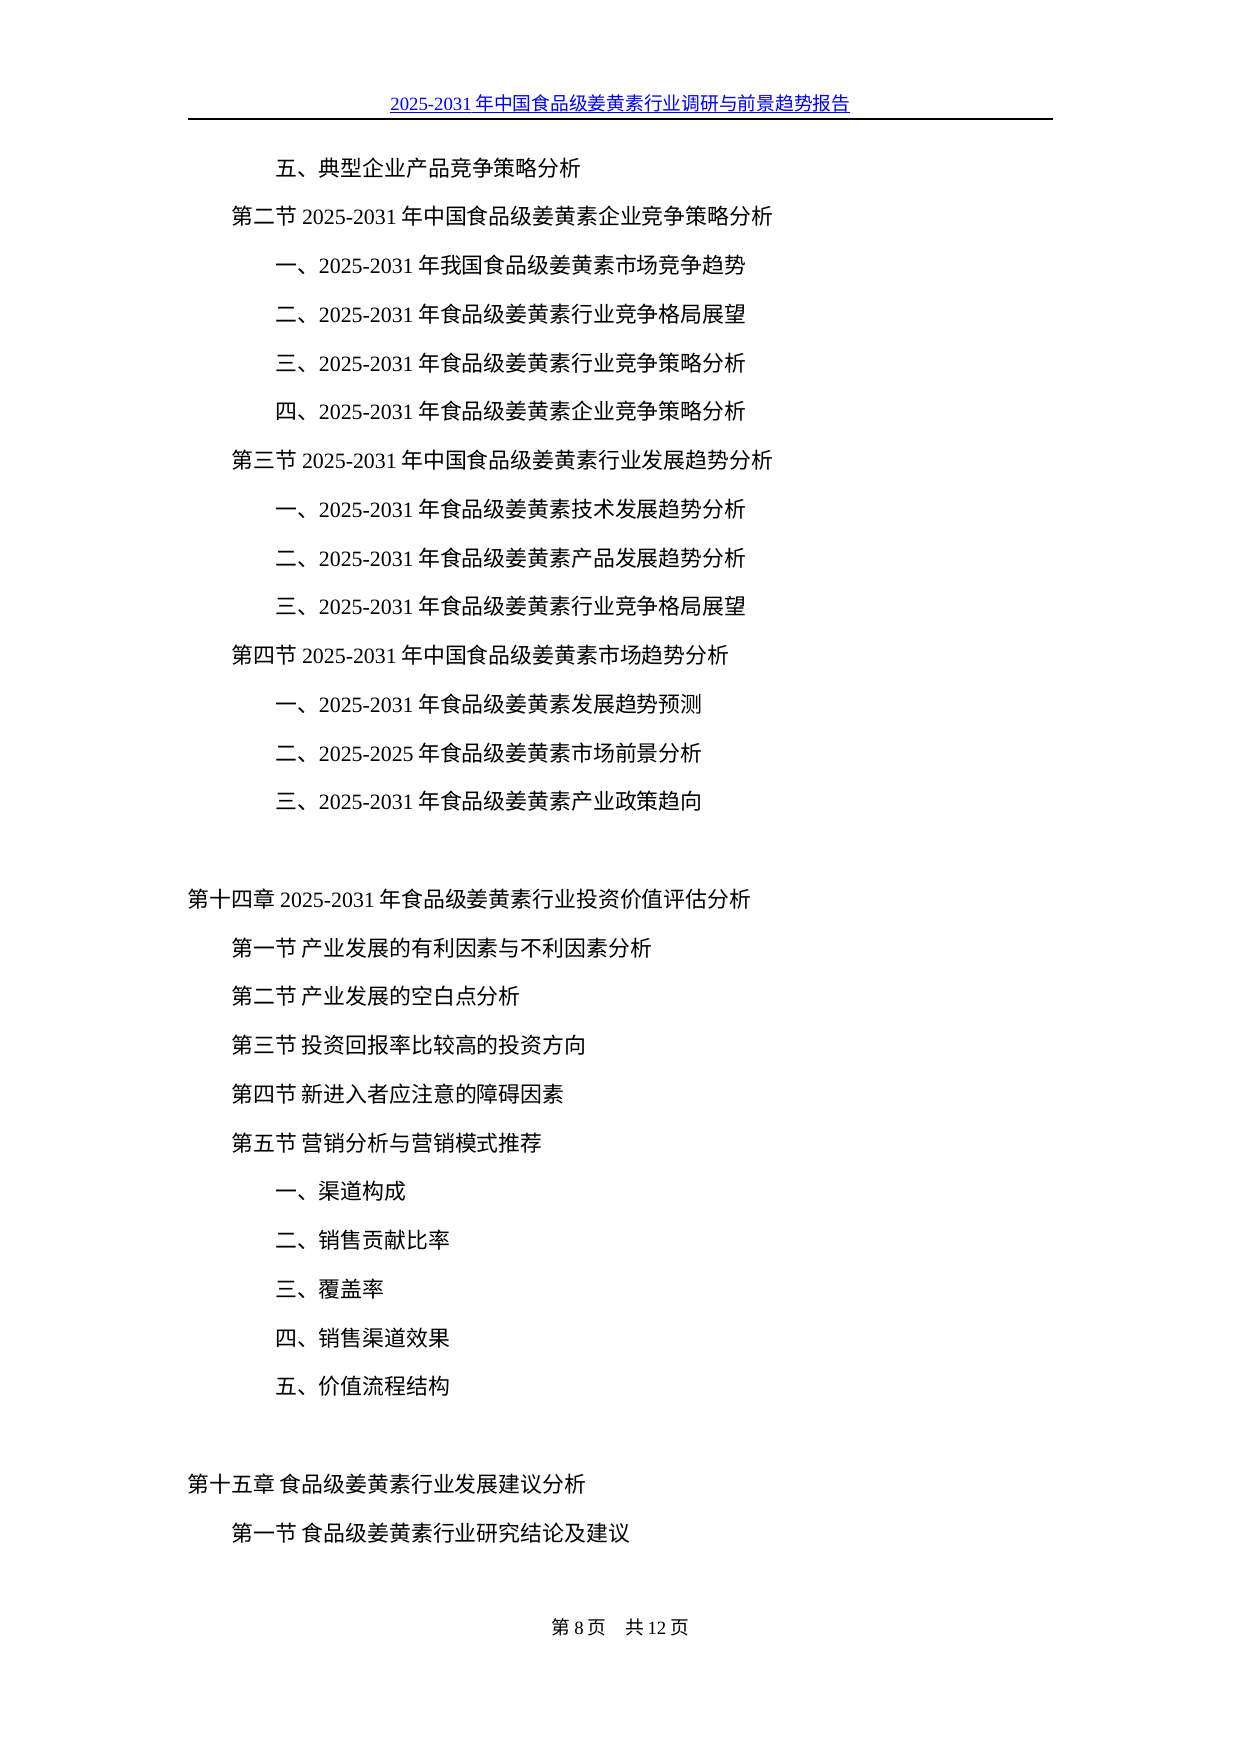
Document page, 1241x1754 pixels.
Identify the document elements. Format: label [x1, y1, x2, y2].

text [187, 150, 1053, 1548]
